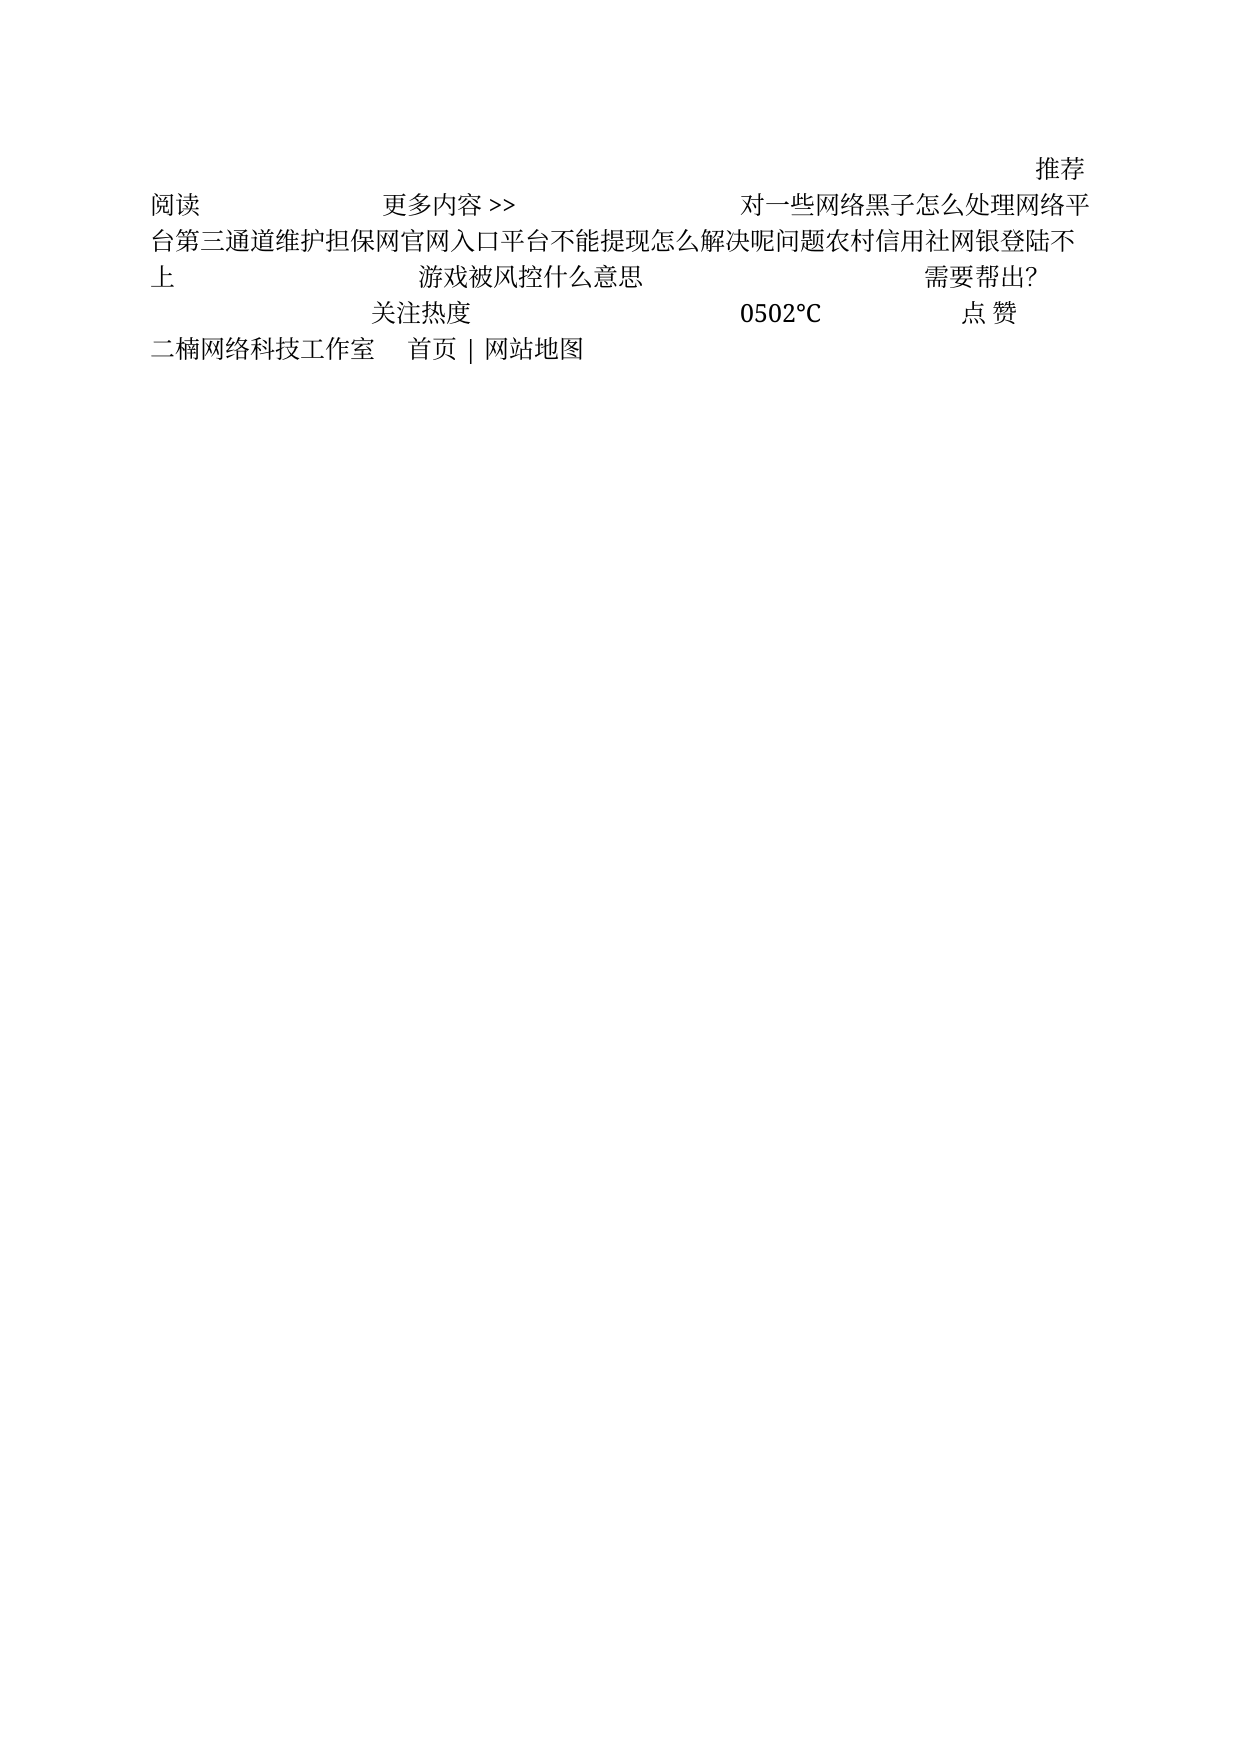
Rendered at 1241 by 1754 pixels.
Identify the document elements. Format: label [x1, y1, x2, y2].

text [150, 150, 1090, 366]
